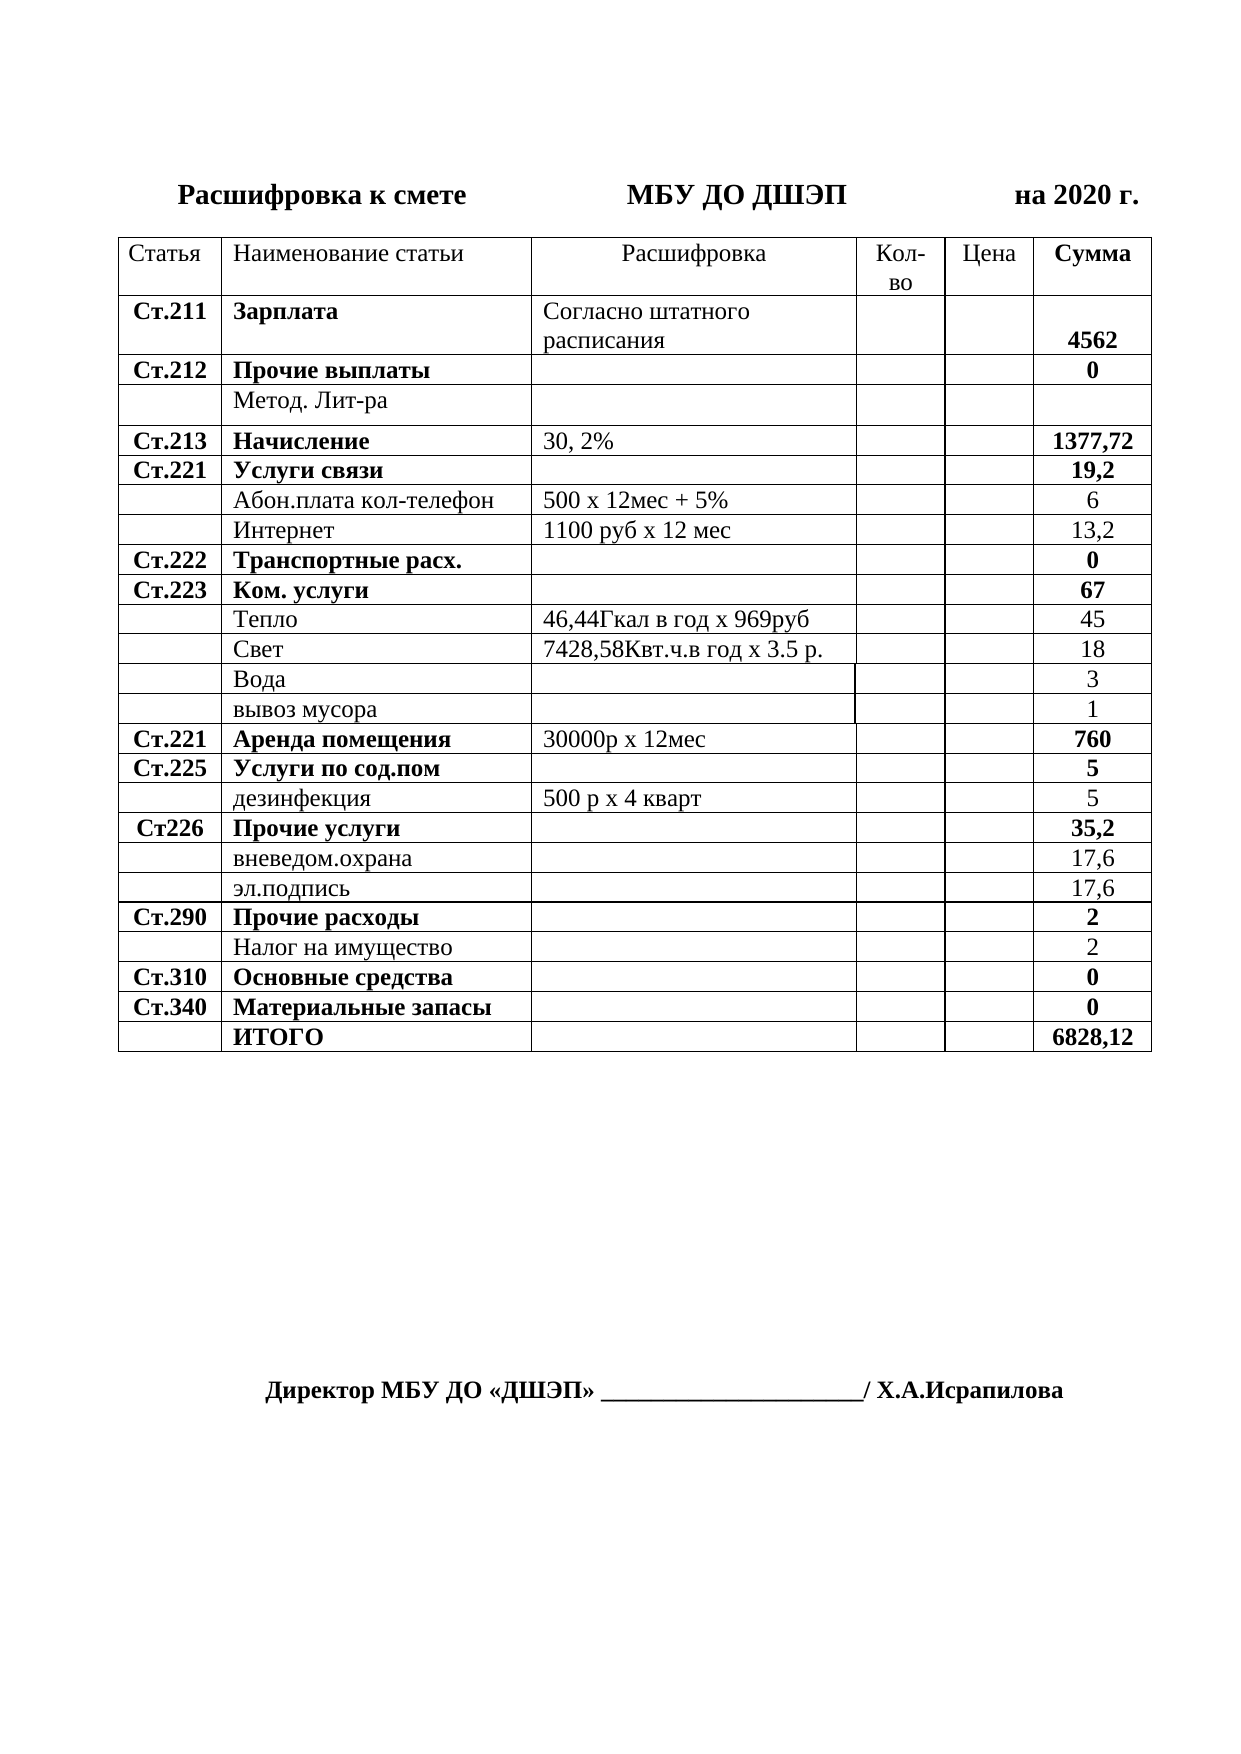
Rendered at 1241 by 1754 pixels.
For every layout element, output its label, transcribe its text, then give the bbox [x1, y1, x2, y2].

table_cell [856, 694, 944, 723]
table_cell [946, 355, 1033, 384]
table_cell [532, 545, 856, 574]
table_cell 5 [1034, 754, 1151, 782]
table_cell [857, 634, 944, 663]
table_cell 0 [1034, 355, 1151, 384]
table_cell [946, 813, 1033, 842]
table_cell 0 [1034, 962, 1151, 991]
table_cell [946, 456, 1033, 484]
table_cell [119, 932, 221, 961]
table_cell [532, 385, 856, 425]
table_cell [119, 605, 221, 633]
table_cell Прочие расходы [222, 903, 531, 931]
table_header Расшифровка [532, 238, 856, 295]
table_cell [946, 724, 1033, 752]
table_cell [119, 843, 221, 872]
table_cell [532, 813, 856, 842]
table_cell 500 р х 4 кварт [532, 783, 856, 812]
table_cell 17,6 [1034, 843, 1151, 872]
table_cell [857, 1022, 944, 1051]
table_cell 13,2 [1034, 515, 1151, 544]
table_cell Ст.221 [119, 724, 221, 752]
table_cell [1034, 385, 1151, 425]
table_cell [532, 664, 854, 693]
table_cell 45 [1034, 605, 1151, 633]
table_cell Прочие услуги [222, 813, 531, 842]
table_header Наименование статьи [222, 238, 531, 295]
table_cell Прочие выплаты [222, 355, 531, 384]
table_cell [857, 873, 944, 901]
table_cell 1100 руб х 12 мес [532, 515, 856, 544]
table_cell [946, 545, 1033, 574]
table_cell Ст.211 [119, 296, 221, 354]
table_cell [119, 385, 221, 425]
table_header Цена [946, 238, 1033, 295]
table_cell Транспортные расх. [222, 545, 531, 574]
table_cell [532, 873, 856, 901]
table_cell Услуги связи [222, 456, 531, 484]
table_cell [946, 932, 1033, 961]
table_cell [532, 754, 856, 782]
table_cell Ст226 [119, 813, 221, 842]
table_cell [857, 545, 944, 574]
table_cell [857, 385, 944, 425]
table_cell Ст.310 [119, 962, 221, 991]
table_cell Основные средства [222, 962, 531, 991]
table_cell Материальные запасы [222, 992, 531, 1021]
table_cell 17,6 [1034, 873, 1151, 901]
table_cell ИТОГО [222, 1022, 531, 1051]
table_cell 5 [1034, 783, 1151, 812]
table_cell Тепло [222, 605, 531, 633]
table_cell Ст.340 [119, 992, 221, 1021]
table_cell [946, 664, 1033, 693]
table_cell [857, 783, 944, 812]
table_cell 6828,12 [1034, 1022, 1151, 1051]
table_cell [857, 355, 944, 384]
table_cell [119, 873, 221, 901]
table_cell 1377,72 [1034, 426, 1151, 454]
table_cell [119, 664, 221, 693]
table_cell 1 [1034, 694, 1151, 723]
table_cell [946, 992, 1033, 1021]
text Директор МБУ ДО «ДШЭП» _____________________/ Х.А.Исрапилова [177, 1375, 1152, 1403]
table_cell [946, 426, 1033, 454]
table_cell 30, 2% [532, 426, 856, 454]
table_cell 67 [1034, 575, 1151, 603]
table_cell [946, 873, 1033, 901]
table_header Сумма [1034, 238, 1151, 295]
table_cell [857, 575, 944, 603]
table_cell 18 [1034, 634, 1151, 663]
table_cell 19,2 [1034, 456, 1151, 484]
table_cell [532, 694, 854, 723]
table_header Кол-во [857, 238, 944, 295]
table_cell [119, 485, 221, 514]
table_cell [532, 932, 856, 961]
table_cell Ст.225 [119, 754, 221, 782]
table_cell 30000р х 12мес [532, 724, 856, 752]
table_cell вывоз мусора [222, 694, 531, 723]
table_cell Вода [222, 664, 531, 693]
table_cell [119, 694, 221, 723]
table_cell [532, 1022, 856, 1051]
table_cell Начисление [222, 426, 531, 454]
table_cell Свет [222, 634, 531, 663]
table_cell [946, 634, 1033, 663]
table_cell [857, 456, 944, 484]
table_cell 0 [1034, 545, 1151, 574]
table_cell [857, 754, 944, 782]
table_cell [532, 456, 856, 484]
table_cell [946, 694, 1033, 723]
table_cell Услуги по сод.пом [222, 754, 531, 782]
table_cell [857, 992, 944, 1021]
table_cell Ст.290 [119, 903, 221, 931]
table_cell Абон.плата кол-телефон [222, 485, 531, 514]
table_cell [946, 1022, 1033, 1051]
table_cell 35,2 [1034, 813, 1151, 842]
table_cell [946, 485, 1033, 514]
table_cell Налог на имущество [222, 932, 531, 961]
table_cell Ком. услуги [222, 575, 531, 603]
table_cell Ст.221 [119, 456, 221, 484]
table_cell [946, 962, 1033, 991]
table_cell [857, 515, 944, 544]
table_cell Согласно штатного расписания [532, 296, 856, 354]
table_cell 760 [1034, 724, 1151, 752]
table_cell 46,44Гкал в год х 969руб [532, 605, 856, 633]
table_cell [946, 385, 1033, 425]
table_cell [532, 903, 856, 931]
table_cell [119, 634, 221, 663]
table_cell вневедом.охрана [222, 843, 531, 872]
table_cell Ст.212 [119, 355, 221, 384]
table_cell [856, 664, 944, 693]
table_cell 0 [1034, 992, 1151, 1021]
table_cell [532, 843, 856, 872]
table_cell [946, 783, 1033, 812]
table_cell [857, 932, 944, 961]
table_cell Ст.223 [119, 575, 221, 603]
table_cell [946, 754, 1033, 782]
table_cell [857, 605, 944, 633]
table_cell [857, 813, 944, 842]
table_cell 3 [1034, 664, 1151, 693]
text Расшифровка к смете МБУ ДО ДШЭП на 2020 г. [177, 177, 1152, 211]
table_cell 2 [1034, 932, 1151, 961]
table_cell 4562 [1034, 296, 1151, 354]
table_cell [857, 296, 944, 354]
table_header Статья [119, 238, 221, 295]
table_cell [857, 724, 944, 752]
table_cell [857, 903, 944, 931]
table_cell Аренда помещения [222, 724, 531, 752]
table_cell [532, 992, 856, 1021]
table_cell [532, 575, 856, 603]
table_cell [946, 515, 1033, 544]
table_cell [119, 515, 221, 544]
table_cell [857, 426, 944, 454]
table_cell Ст.222 [119, 545, 221, 574]
table_cell [946, 605, 1033, 633]
table_cell Метод. Лит-ра [222, 385, 531, 425]
table_cell [119, 783, 221, 812]
table_cell эл.подпись [222, 873, 531, 901]
table_cell Зарплата [222, 296, 531, 354]
table_cell 6 [1034, 485, 1151, 514]
table_cell 500 х 12мес + 5% [532, 485, 856, 514]
table_cell [532, 962, 856, 991]
table_cell 7428,58Квт.ч.в год х 3.5 р. [532, 634, 856, 663]
table_cell [857, 485, 944, 514]
table_cell [119, 1022, 221, 1051]
table_cell [857, 843, 944, 872]
table_cell [532, 355, 856, 384]
table_cell дезинфекция [222, 783, 531, 812]
table_cell [946, 296, 1033, 354]
table_cell 2 [1034, 903, 1151, 931]
table_cell [946, 903, 1033, 931]
table_cell [857, 962, 944, 991]
table_cell Интернет [222, 515, 531, 544]
table_cell [946, 575, 1033, 603]
table_cell Ст.213 [119, 426, 221, 454]
table_cell [946, 843, 1033, 872]
